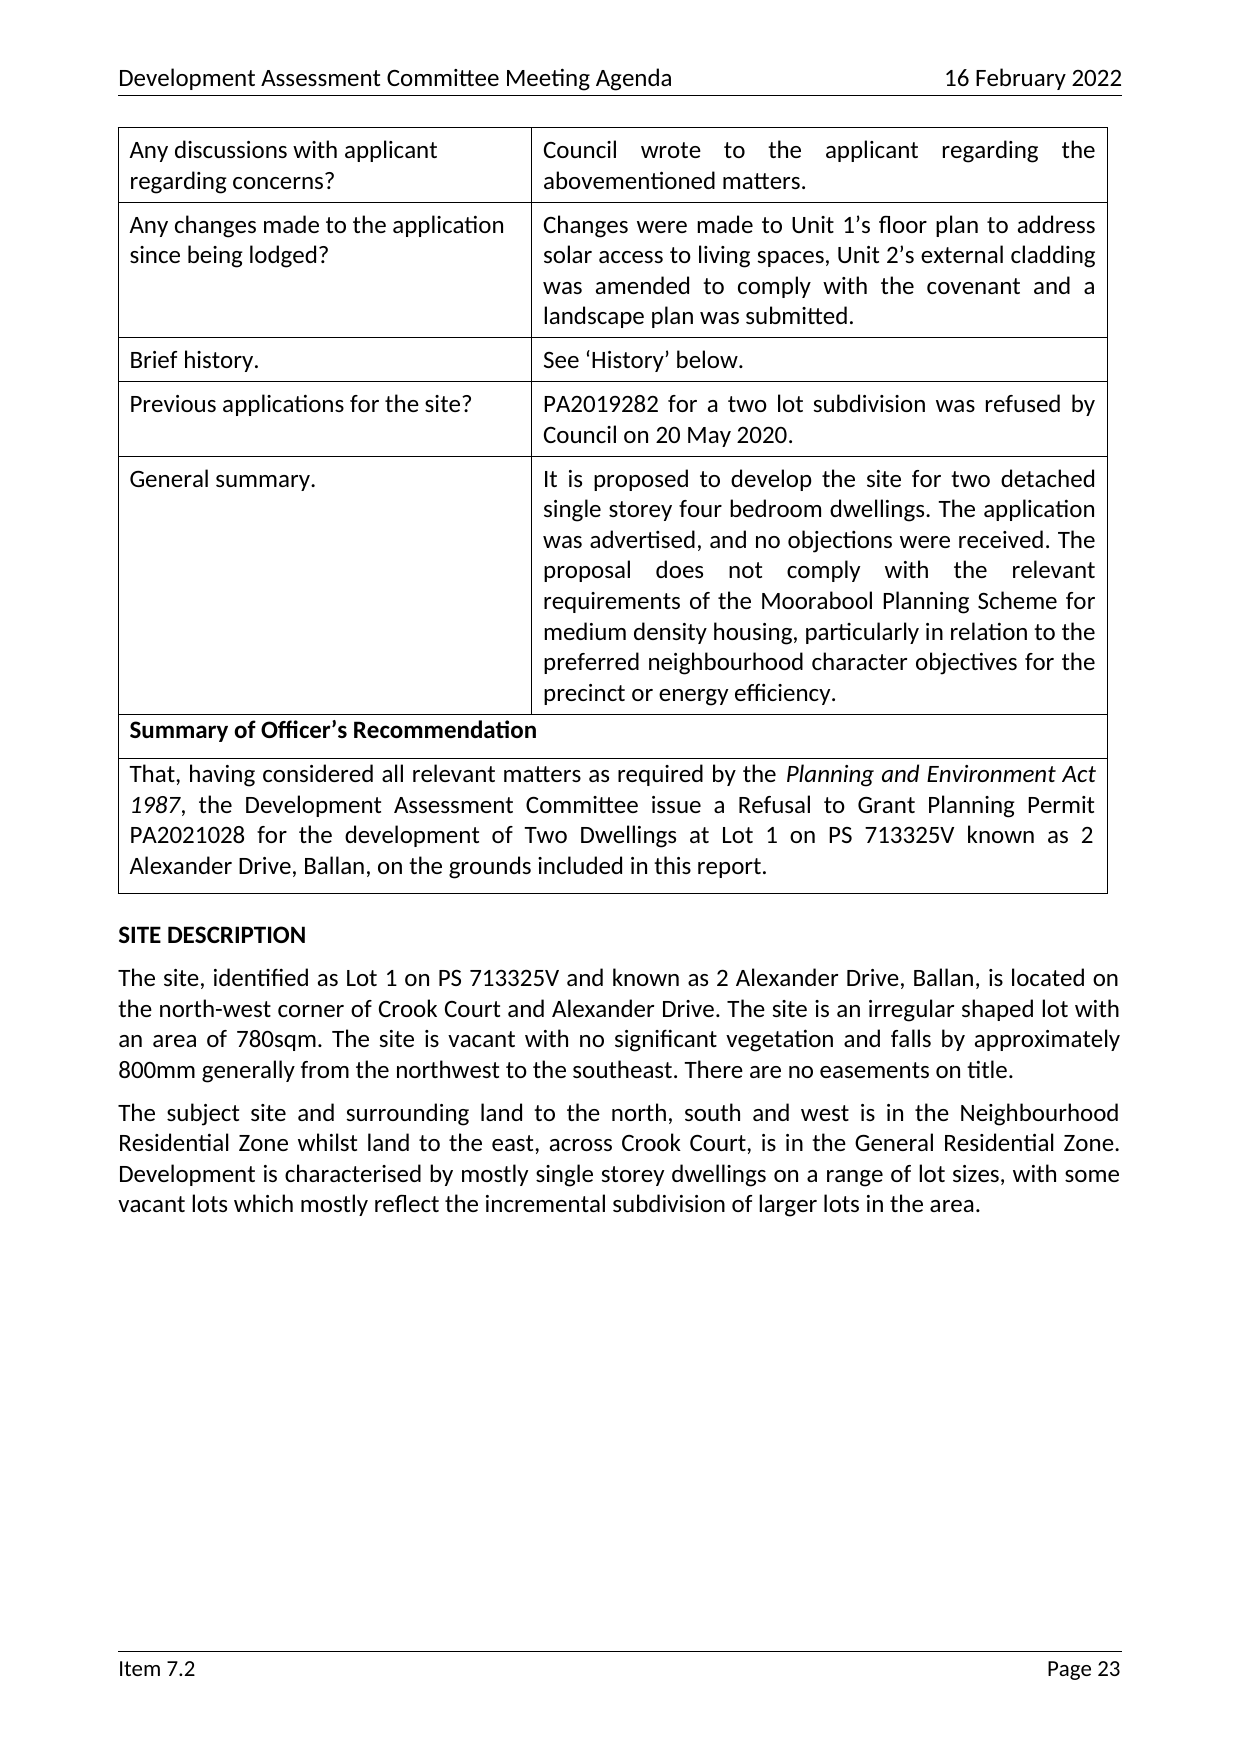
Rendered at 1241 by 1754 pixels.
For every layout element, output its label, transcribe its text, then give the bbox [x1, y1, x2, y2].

table_cell Changes were made to Unit 1’s floor plan to address solar access to living spaces, Unit 2’s external cladding was amended to comply with the covenant and a landscape plan was submitted. [532, 203, 1107, 337]
table_cell Previous applications for the site? [119, 382, 531, 456]
table_cell General summary. [119, 457, 531, 713]
text The site, identified as Lot 1 on PS 713325V and known as 2 Alexander Drive, Ballan, is located on the north-west corner of Crook Court and Alexander Drive. The site is an irregular shaped lot with an area of 780sqm. The site is vacant with no significant vegetation and falls by approximately 800mm generally from the northwest to the southeast. There are no easements on title. [118, 962, 1122, 1084]
text The subject site and surrounding land to the north, south and west is in the Neighbourhood Residential Zone whilst land to the east, across Crook Court, is in the General Residential Zone. Development is characterised by mostly single storey dwellings on a range of lot sizes, with some vacant lots which mostly reflect the incremental subdivision of larger lots in the area. [118, 1097, 1122, 1219]
table_cell Any changes made to the application since being lodged? [119, 203, 531, 337]
table_cell That, having considered all relevant matters as required by the Planning and Environment Act 1987, the Development Assessment Committee issue a Refusal to Grant Planning Permit PA2021028 for the development of Two Dwellings at Lot 1 on PS 713325V known as 2 Alexander Drive, Ballan, on the grounds included in this report. [119, 759, 1107, 893]
table_header Council wrote to the applicant regarding the abovementioned matters. [532, 128, 1107, 202]
table_header Any discussions with applicant regarding concerns? [119, 128, 531, 202]
table_cell Summary of Officer’s Recommendation [119, 715, 1107, 758]
table_cell Brief history. [119, 338, 531, 381]
table_cell It is proposed to develop the site for two detached single storey four bedroom dwellings. The application was advertised, and no objections were received. The proposal does not comply with the relevant requirements of the Moorabool Planning Scheme for medium density housing, particularly in relation to the preferred neighbourhood character objectives for the precinct or energy efficiency. [532, 457, 1107, 713]
table_cell See ‘History’ below. [532, 338, 1107, 381]
table_cell PA2019282 for a two lot subdivision was refused by Council on 20 May 2020. [532, 382, 1107, 456]
text Site Description [118, 919, 1122, 950]
